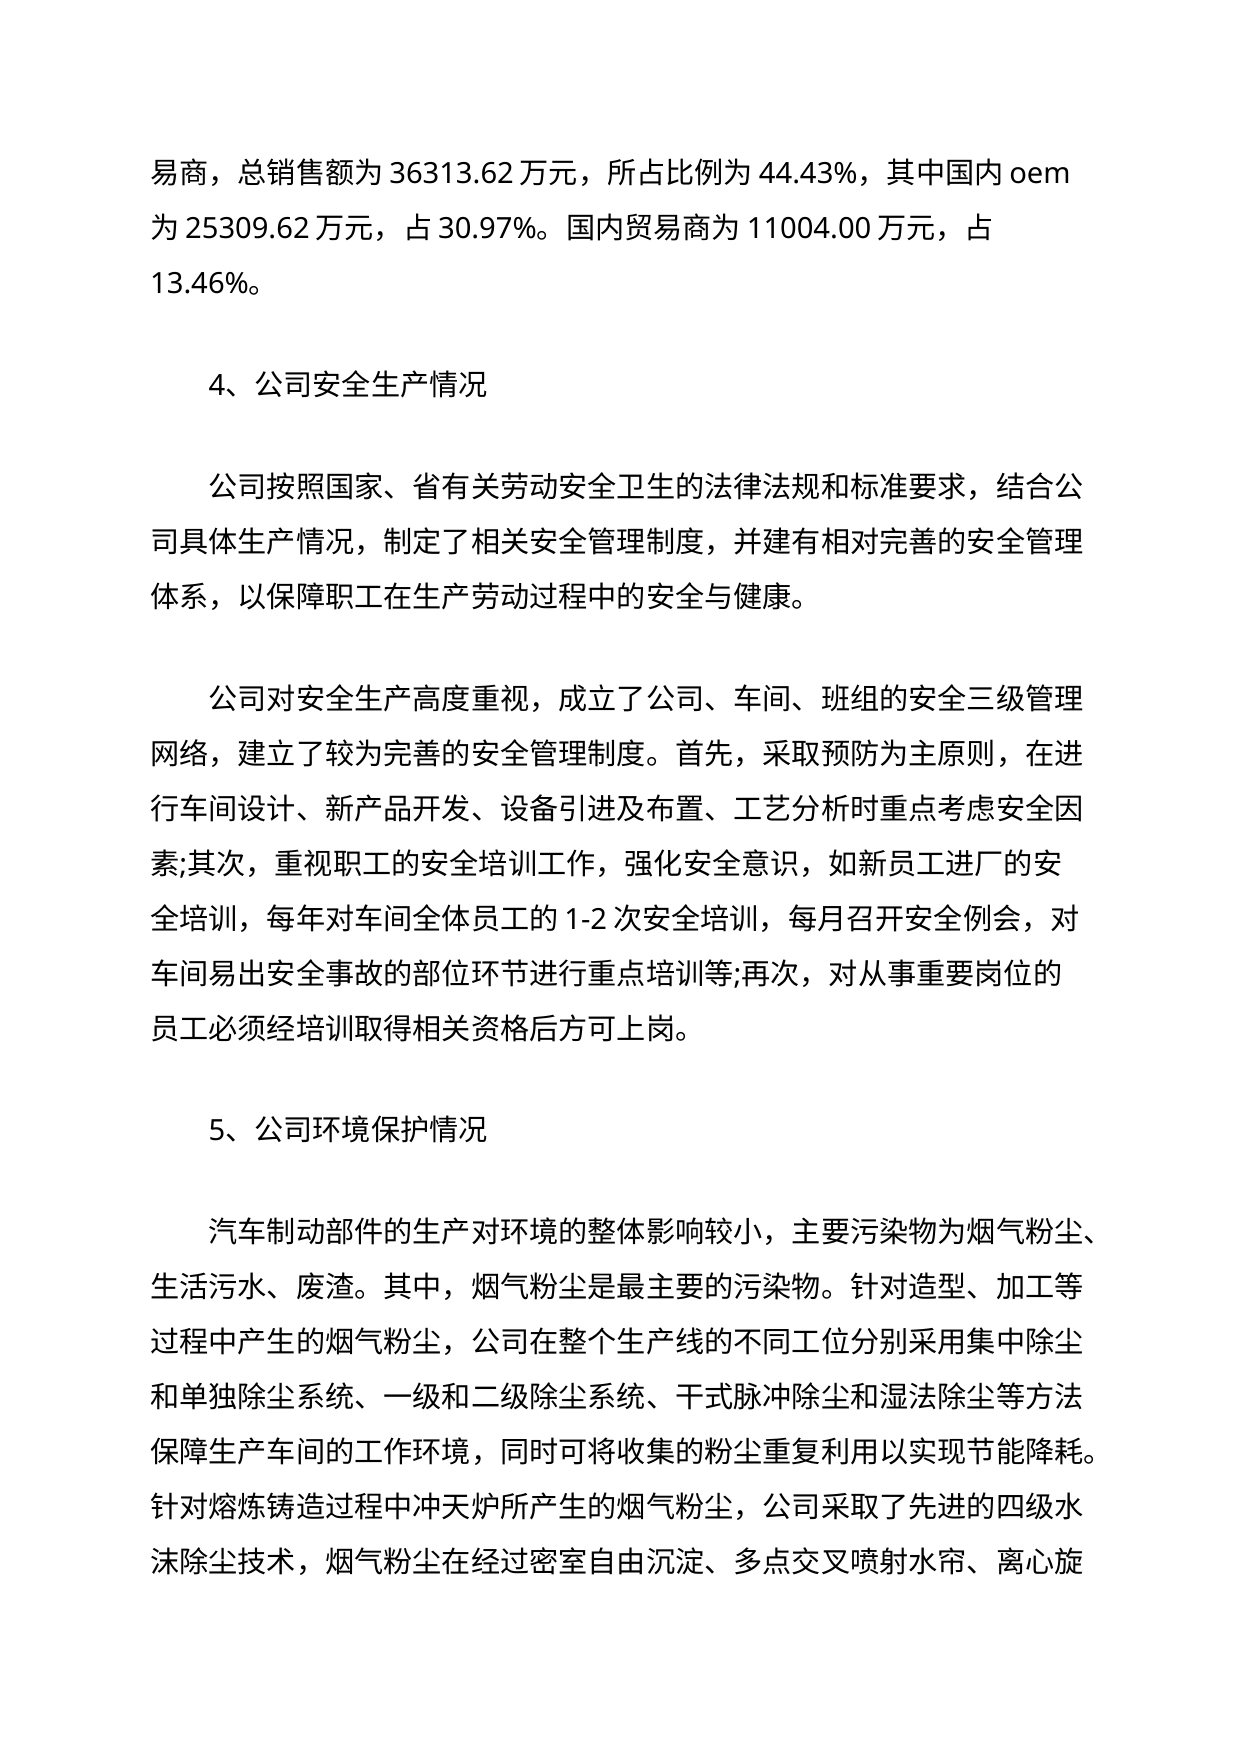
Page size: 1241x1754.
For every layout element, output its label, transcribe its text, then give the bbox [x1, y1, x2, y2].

text 公司对安全生产高度重视，成立了公司、车间、班组的安全三级管理网络，建立了较为完善的安全管理制度。首先，采取预防为主原则，在进行车间设计、新产品开发、设备引进及布置、工艺分析时重点考虑安全因素;其次，重视职工的安全培训工作，强化安全意识，如新员工进厂的安全培训，每年对车间全体员工的1-2次安全培训，每月召开安全例会，对车间易出安全事故的部位环节进行重点培训等;再次，对从事重要岗位的员工必须经培训取得相关资格后方可上岗。 [150, 676, 1090, 1047]
text 4、公司安全生产情况 [150, 362, 1090, 404]
text 5、公司环境保护情况 [150, 1107, 1090, 1149]
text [150, 1209, 1090, 1581]
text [150, 150, 1090, 302]
text 公司按照国家、省有关劳动安全卫生的法律法规和标准要求，结合公司具体生产情况，制定了相关安全管理制度，并建有相对完善的安全管理体系，以保障职工在生产劳动过程中的安全与健康。 [150, 464, 1090, 616]
